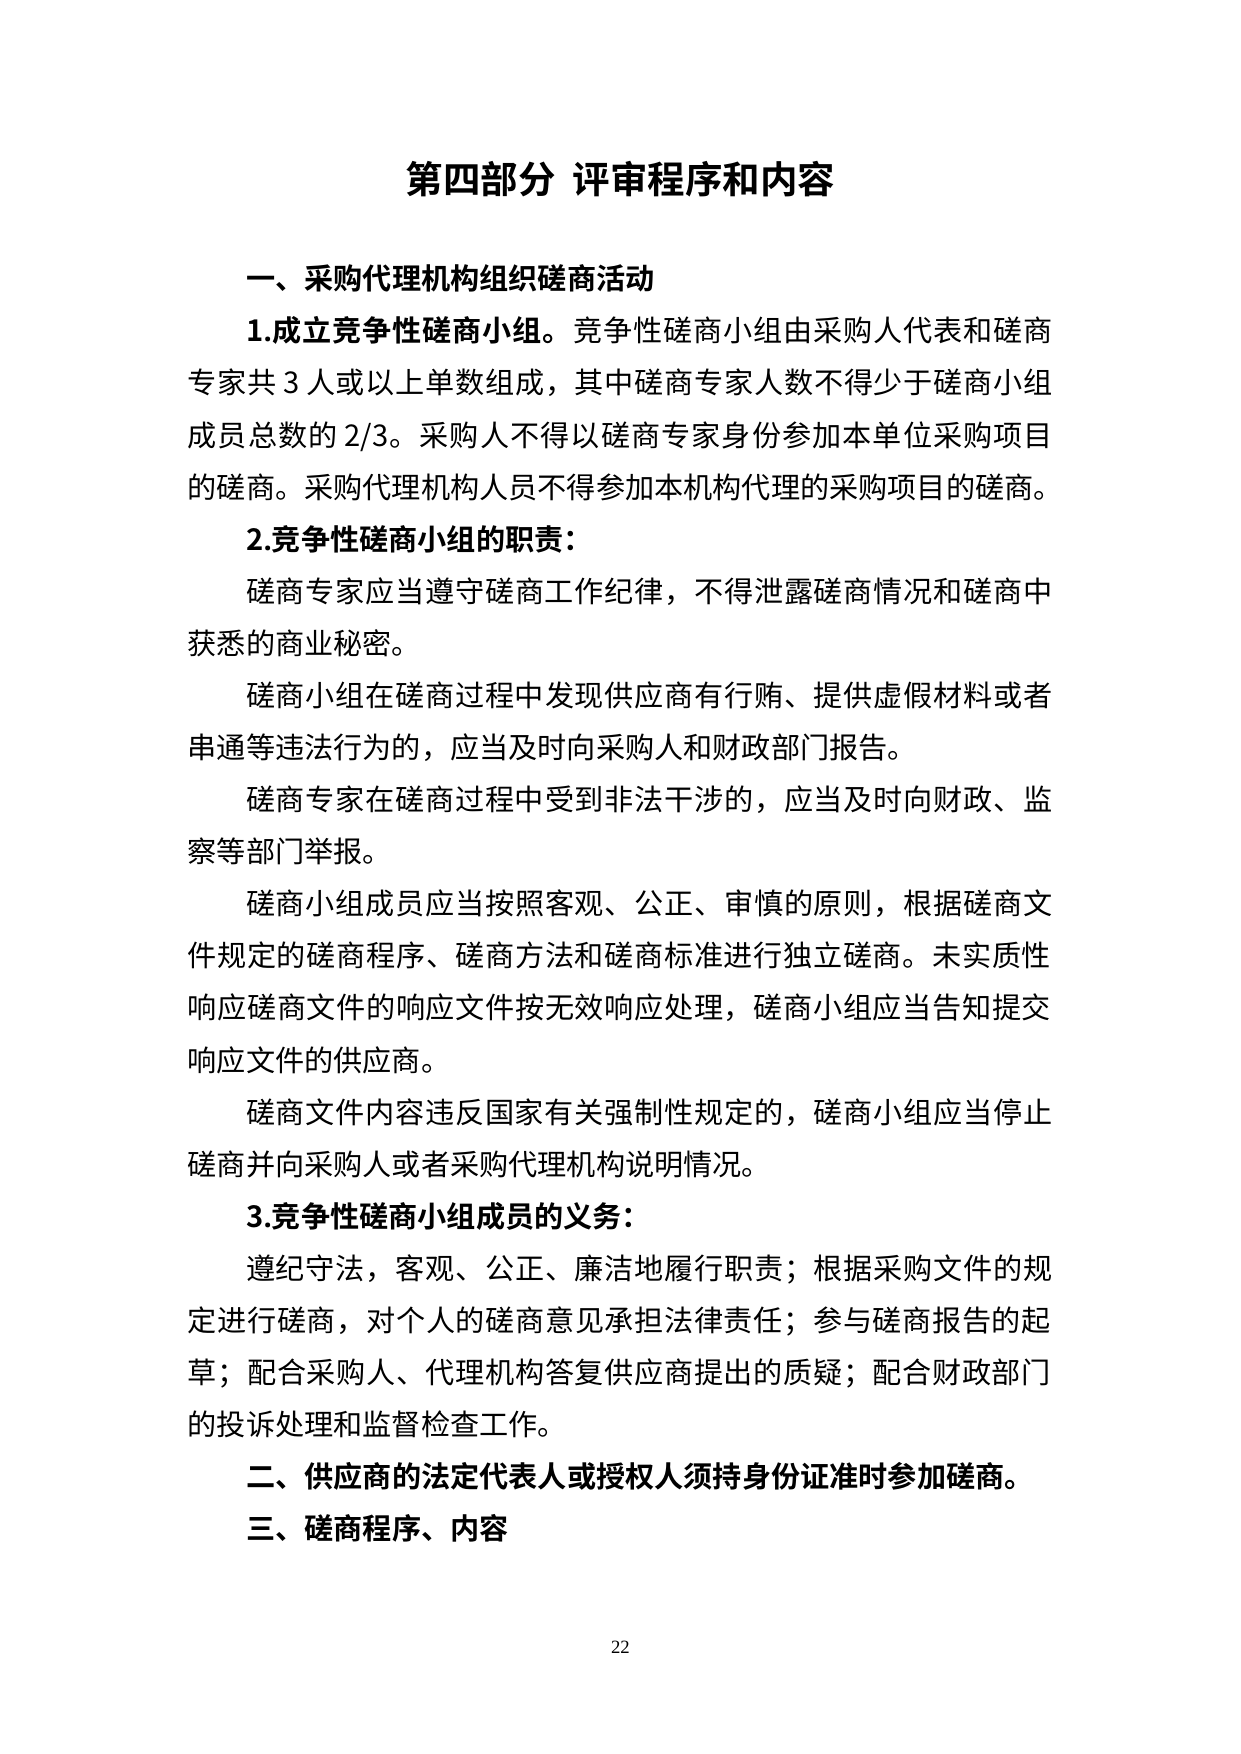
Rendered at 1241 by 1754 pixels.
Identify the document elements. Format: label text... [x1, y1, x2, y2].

text 二、供应商的法定代表人或授权人须持身份证准时参加磋商。 [187, 1446, 1053, 1498]
text 磋商专家应当遵守磋商工作纪律，不得泄露磋商情况和磋商中获悉的商业秘密。 [187, 561, 1053, 665]
text 遵纪守法，客观、公正、廉洁地履行职责；根据采购文件的规定进行磋商，对个人的磋商意见承担法律责任；参与磋商报告的起草；配合采购人、代理机构答复供应商提出的质疑；配合财政部门的投诉处理和监督检查工作。 [187, 1238, 1053, 1446]
list 评审程序和内容 [187, 150, 1053, 204]
text 三、磋商程序、内容 [187, 1498, 1031, 1550]
text 1.成立竞争性磋商小组。竞争性磋商小组由采购人代表和磋商专家共3人或以上单数组成，其中磋商专家人数不得少于磋商小组成员总数的2/3。采购人不得以磋商专家身份参加本单位采购项目的磋商。采购代理机构人员不得参加本机构代理的采购项目的磋商。 [187, 300, 1053, 508]
text 磋商专家在磋商过程中受到非法干涉的，应当及时向财政、监察等部门举报。 [187, 769, 1053, 873]
text 3.竞争性磋商小组成员的义务： [187, 1186, 1053, 1238]
text 2.竞争性磋商小组的职责： [187, 508, 1053, 561]
text 磋商文件内容违反国家有关强制性规定的，磋商小组应当停止磋商并向采购人或者采购代理机构说明情况。 [187, 1081, 1053, 1186]
text 一、采购代理机构组织磋商活动 [187, 248, 1031, 300]
text 磋商小组在磋商过程中发现供应商有行贿、提供虚假材料或者串通等违法行为的，应当及时向采购人和财政部门报告。 [187, 665, 1053, 769]
text 磋商小组成员应当按照客观、公正、审慎的原则，根据磋商文件规定的磋商程序、磋商方法和磋商标准进行独立磋商。未实质性响应磋商文件的响应文件按无效响应处理，磋商小组应当告知提交响应文件的供应商。 [187, 873, 1053, 1081]
